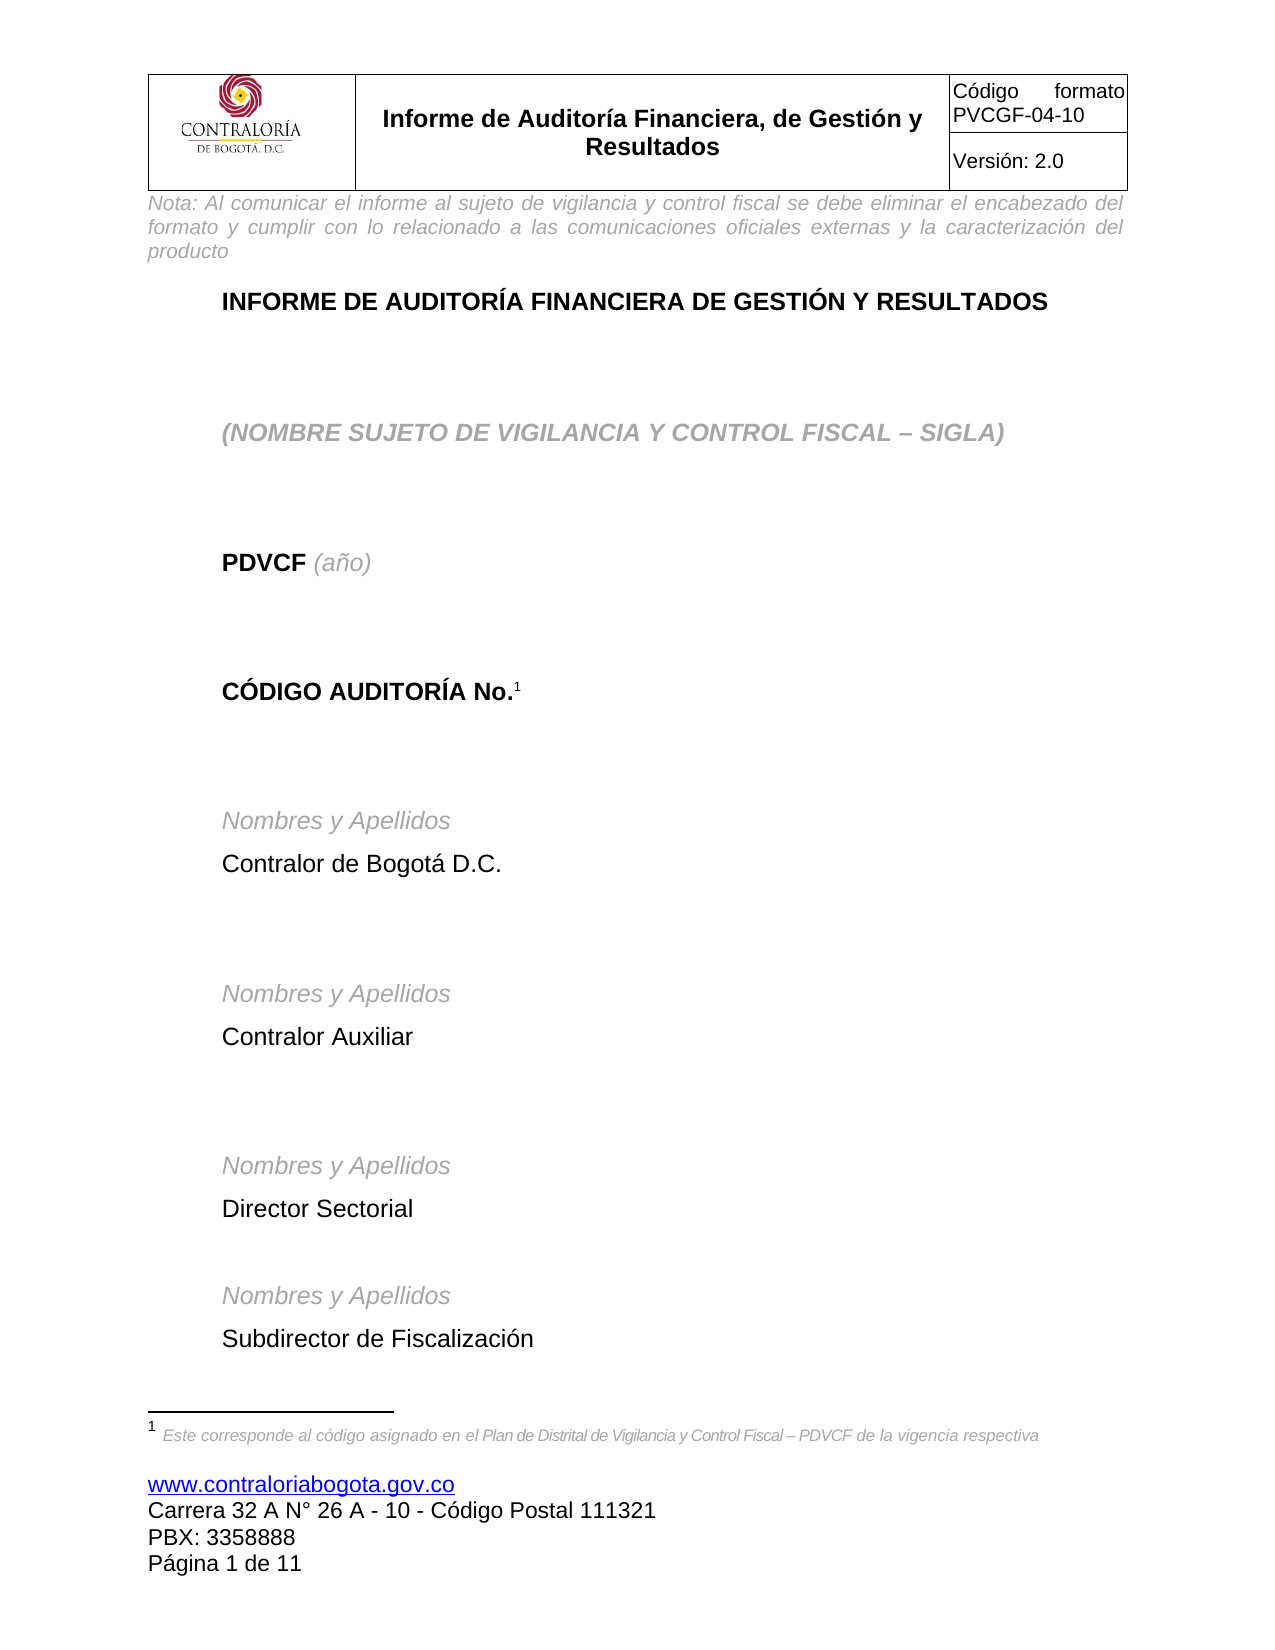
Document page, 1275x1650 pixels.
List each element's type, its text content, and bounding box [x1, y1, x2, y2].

text CÓDIGO AUDITORÍA No. [148, 677, 1126, 706]
text Nombres y Apellidos [148, 1151, 1126, 1180]
text Subdirector de Fiscalización [148, 1324, 1126, 1352]
picture [181, 75, 301, 153]
text PDVCF (año) [148, 547, 1125, 576]
text (NOMBRE SUJETO DE VIGILANCIA Y CONTROL FISCAL – SIGLA) [148, 418, 1125, 447]
text Director Sectorial [148, 1194, 1126, 1223]
text Contralor de Bogotá D.C. [148, 849, 1126, 878]
text Nombres y Apellidos [148, 979, 1126, 1007]
text Contralor Auxiliar [148, 1022, 1126, 1051]
text Nombres y Apellidos [148, 1281, 1126, 1309]
text Nombres y Apellidos [148, 806, 1126, 835]
text INFORME DE AUDITORÍA FINANCIERA DE GESTIÓN Y RESULTADOS [148, 287, 1125, 316]
